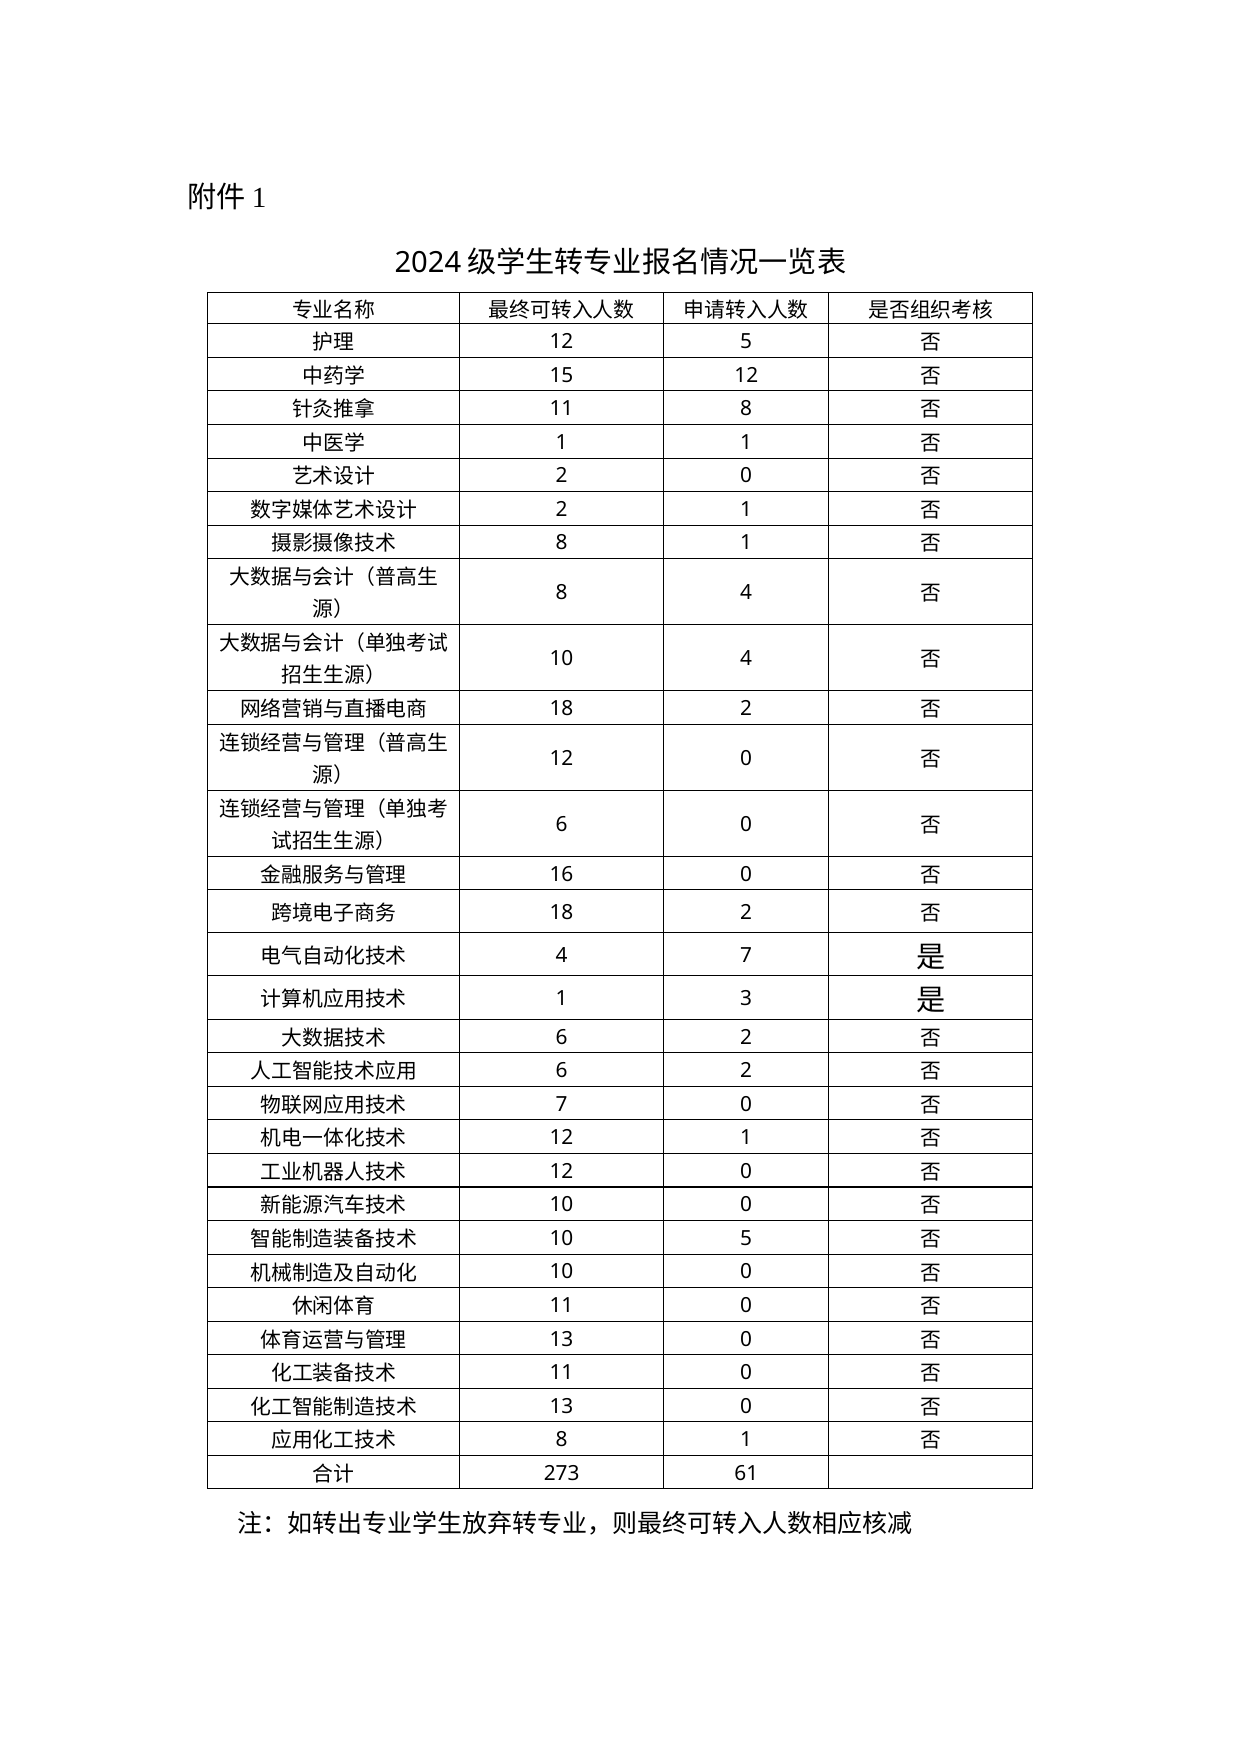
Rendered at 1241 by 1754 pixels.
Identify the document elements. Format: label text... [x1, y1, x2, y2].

table_cell 工业机器人技术 [208, 1154, 459, 1186]
table_cell 大数据与会计（单独考试招生生源） [208, 625, 459, 690]
table_cell 10 [460, 1188, 663, 1220]
table_header 是否组织考核 [829, 293, 1032, 323]
table_cell 应用化工技术 [208, 1422, 459, 1455]
table_cell 2 [664, 890, 828, 932]
table_cell 否 [829, 1288, 1032, 1321]
table_cell 护理 [208, 324, 459, 357]
table_cell 否 [829, 1188, 1032, 1220]
table_cell 1 [460, 976, 663, 1019]
table_cell 10 [460, 1255, 663, 1287]
table_cell 1 [664, 1120, 828, 1153]
table_cell 否 [829, 526, 1032, 558]
table_cell 0 [664, 1188, 828, 1220]
table_cell 1 [664, 425, 828, 457]
table_cell 机电一体化技术 [208, 1120, 459, 1153]
table_cell [829, 1456, 1032, 1488]
table_cell 跨境电子商务 [208, 890, 459, 932]
table_cell 12 [460, 324, 663, 357]
table_cell 连锁经营与管理（单独考试招生生源） [208, 791, 459, 856]
table_cell 6 [460, 1053, 663, 1086]
table_cell 10 [460, 1221, 663, 1253]
table_cell 否 [829, 1053, 1032, 1086]
table_cell 人工智能技术应用 [208, 1053, 459, 1086]
table_cell 0 [664, 857, 828, 889]
table_cell 体育运营与管理 [208, 1322, 459, 1354]
table_cell 网络营销与直播电商 [208, 691, 459, 724]
table_cell 3 [664, 976, 828, 1019]
table_header 最终可转入人数 [460, 293, 663, 323]
table_cell 5 [664, 1221, 828, 1253]
table_cell 2 [664, 1053, 828, 1086]
table_cell 0 [664, 1389, 828, 1421]
table_cell 连锁经营与管理（普高生源） [208, 725, 459, 790]
table_cell 0 [664, 1288, 828, 1321]
table_cell 否 [829, 1154, 1032, 1186]
table_cell 中医学 [208, 425, 459, 457]
table_cell 否 [829, 358, 1032, 390]
table_cell 机械制造及自动化 [208, 1255, 459, 1287]
table_cell 11 [460, 391, 663, 424]
table_cell 计算机应用技术 [208, 976, 459, 1019]
table_cell 2 [460, 492, 663, 524]
table_cell 10 [460, 625, 663, 690]
table_cell 否 [829, 391, 1032, 424]
table_cell 否 [829, 890, 1032, 932]
table_cell 休闲体育 [208, 1288, 459, 1321]
table_cell 0 [664, 1322, 828, 1354]
table_cell 是 [829, 976, 1032, 1019]
table_header 申请转入人数 [664, 293, 828, 323]
table_cell 否 [829, 1087, 1032, 1119]
table_cell 0 [664, 1154, 828, 1186]
table_cell 4 [664, 559, 828, 624]
table_cell 否 [829, 725, 1032, 790]
table_cell 16 [460, 857, 663, 889]
table_cell 0 [664, 1087, 828, 1119]
table_header 专业名称 [208, 293, 459, 323]
table_cell 否 [829, 1389, 1032, 1421]
table_cell 0 [664, 725, 828, 790]
table_cell 2 [460, 459, 663, 491]
table_cell 物联网应用技术 [208, 1087, 459, 1119]
table_cell 否 [829, 492, 1032, 524]
table_cell 273 [460, 1456, 663, 1488]
table_cell 否 [829, 459, 1032, 491]
table_cell 11 [460, 1288, 663, 1321]
table_cell 13 [460, 1322, 663, 1354]
text 附件1 [187, 162, 1053, 227]
table_cell 0 [664, 459, 828, 491]
table_cell 否 [829, 324, 1032, 357]
table_cell 12 [664, 358, 828, 390]
table_cell 8 [460, 1422, 663, 1455]
table_cell 大数据技术 [208, 1020, 459, 1052]
table_cell 针灸推拿 [208, 391, 459, 424]
table_cell 12 [460, 1154, 663, 1186]
table_cell 8 [664, 391, 828, 424]
table_cell 6 [460, 791, 663, 856]
table_cell 摄影摄像技术 [208, 526, 459, 558]
table_cell 0 [664, 791, 828, 856]
table_cell 否 [829, 625, 1032, 690]
table_cell 否 [829, 857, 1032, 889]
table_cell 61 [664, 1456, 828, 1488]
table_cell 否 [829, 425, 1032, 457]
table_cell 13 [460, 1389, 663, 1421]
table_cell 8 [460, 526, 663, 558]
table_cell 4 [460, 933, 663, 975]
table_cell 否 [829, 1355, 1032, 1388]
table_cell 否 [829, 1322, 1032, 1354]
table_cell 数字媒体艺术设计 [208, 492, 459, 524]
table_cell 15 [460, 358, 663, 390]
table_cell 6 [460, 1020, 663, 1052]
table_cell 1 [460, 425, 663, 457]
table_cell 否 [829, 1120, 1032, 1153]
table_cell 18 [460, 890, 663, 932]
table_cell 化工装备技术 [208, 1355, 459, 1388]
table_cell 18 [460, 691, 663, 724]
table_cell 2 [664, 1020, 828, 1052]
table_cell 大数据与会计（普高生源） [208, 559, 459, 624]
table_cell 否 [829, 1255, 1032, 1287]
table_cell 是 [829, 933, 1032, 975]
table_cell 否 [829, 1020, 1032, 1052]
table_cell 7 [460, 1087, 663, 1119]
table_cell 中药学 [208, 358, 459, 390]
table_cell 8 [460, 559, 663, 624]
table_cell 否 [829, 1221, 1032, 1253]
table_cell 否 [829, 791, 1032, 856]
table_cell 否 [829, 1422, 1032, 1455]
table_cell 0 [664, 1255, 828, 1287]
table_cell 7 [664, 933, 828, 975]
table_cell 艺术设计 [208, 459, 459, 491]
table_cell 合计 [208, 1456, 459, 1488]
table_cell 新能源汽车技术 [208, 1188, 459, 1220]
table_cell 11 [460, 1355, 663, 1388]
table_cell 智能制造装备技术 [208, 1221, 459, 1253]
table_cell 化工智能制造技术 [208, 1389, 459, 1421]
text 注：如转出专业学生放弃转专业，则最终可转入人数相应核减 [187, 1489, 1053, 1554]
table_cell 2 [664, 691, 828, 724]
table_cell 12 [460, 1120, 663, 1153]
table_cell 电气自动化技术 [208, 933, 459, 975]
table_cell 否 [829, 691, 1032, 724]
table_cell 金融服务与管理 [208, 857, 459, 889]
table_cell 1 [664, 1422, 828, 1455]
table_cell 1 [664, 526, 828, 558]
table_cell 4 [664, 625, 828, 690]
table_cell 1 [664, 492, 828, 524]
text 2024级学生转专业报名情况一览表 [187, 227, 1053, 292]
table_cell 否 [829, 559, 1032, 624]
table_cell 0 [664, 1355, 828, 1388]
table_cell 12 [460, 725, 663, 790]
table_cell 5 [664, 324, 828, 357]
